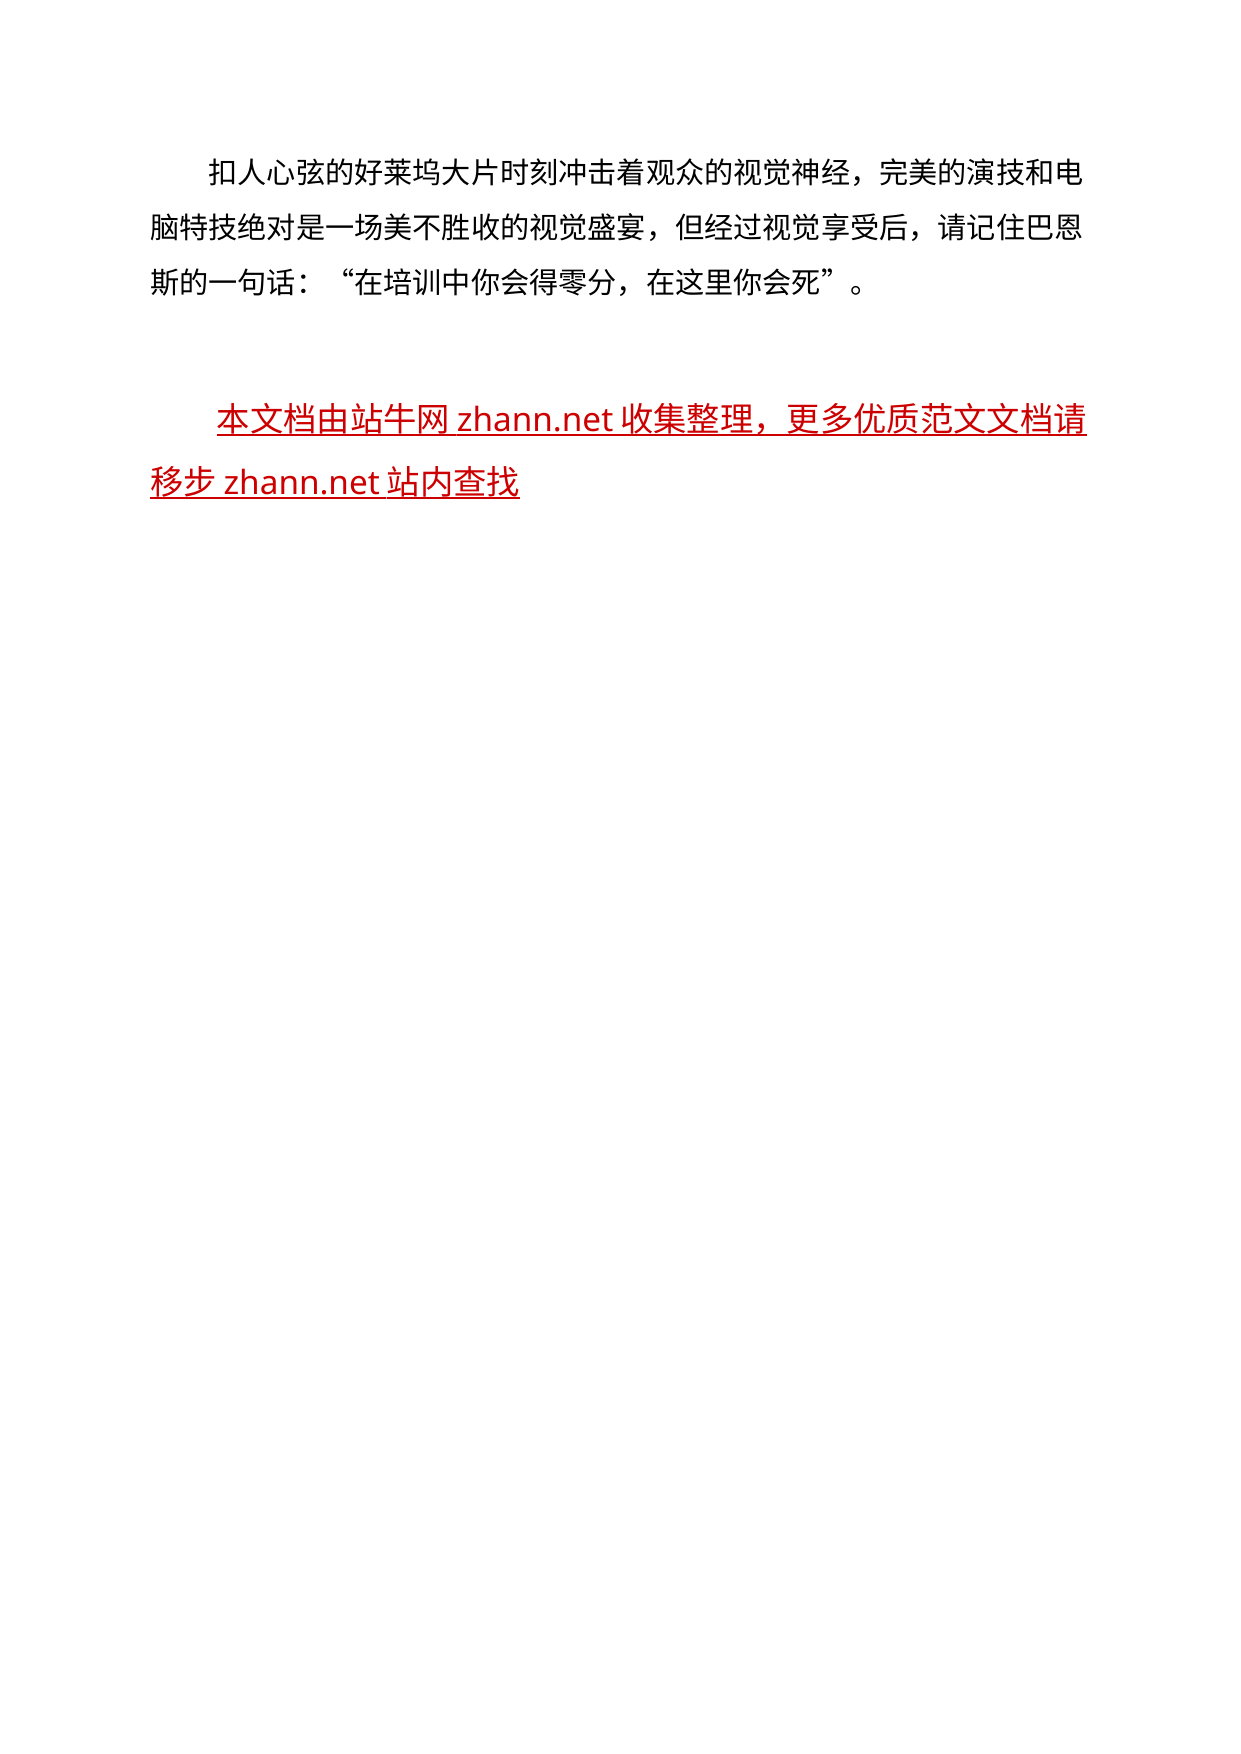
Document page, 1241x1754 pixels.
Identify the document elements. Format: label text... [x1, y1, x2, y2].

text 本文档由站牛网zhann.net收集整理，更多优质范文文档请移步zhann.net站内查找 [150, 393, 1090, 504]
text 扣人心弦的好莱坞大片时刻冲击着观众的视觉神经，完美的演技和电脑特技绝对是一场美不胜收的视觉盛宴，但经过视觉享受后，请记住巴恩斯的一句话：“在培训中你会得零分，在这里你会死”。 [150, 150, 1090, 302]
